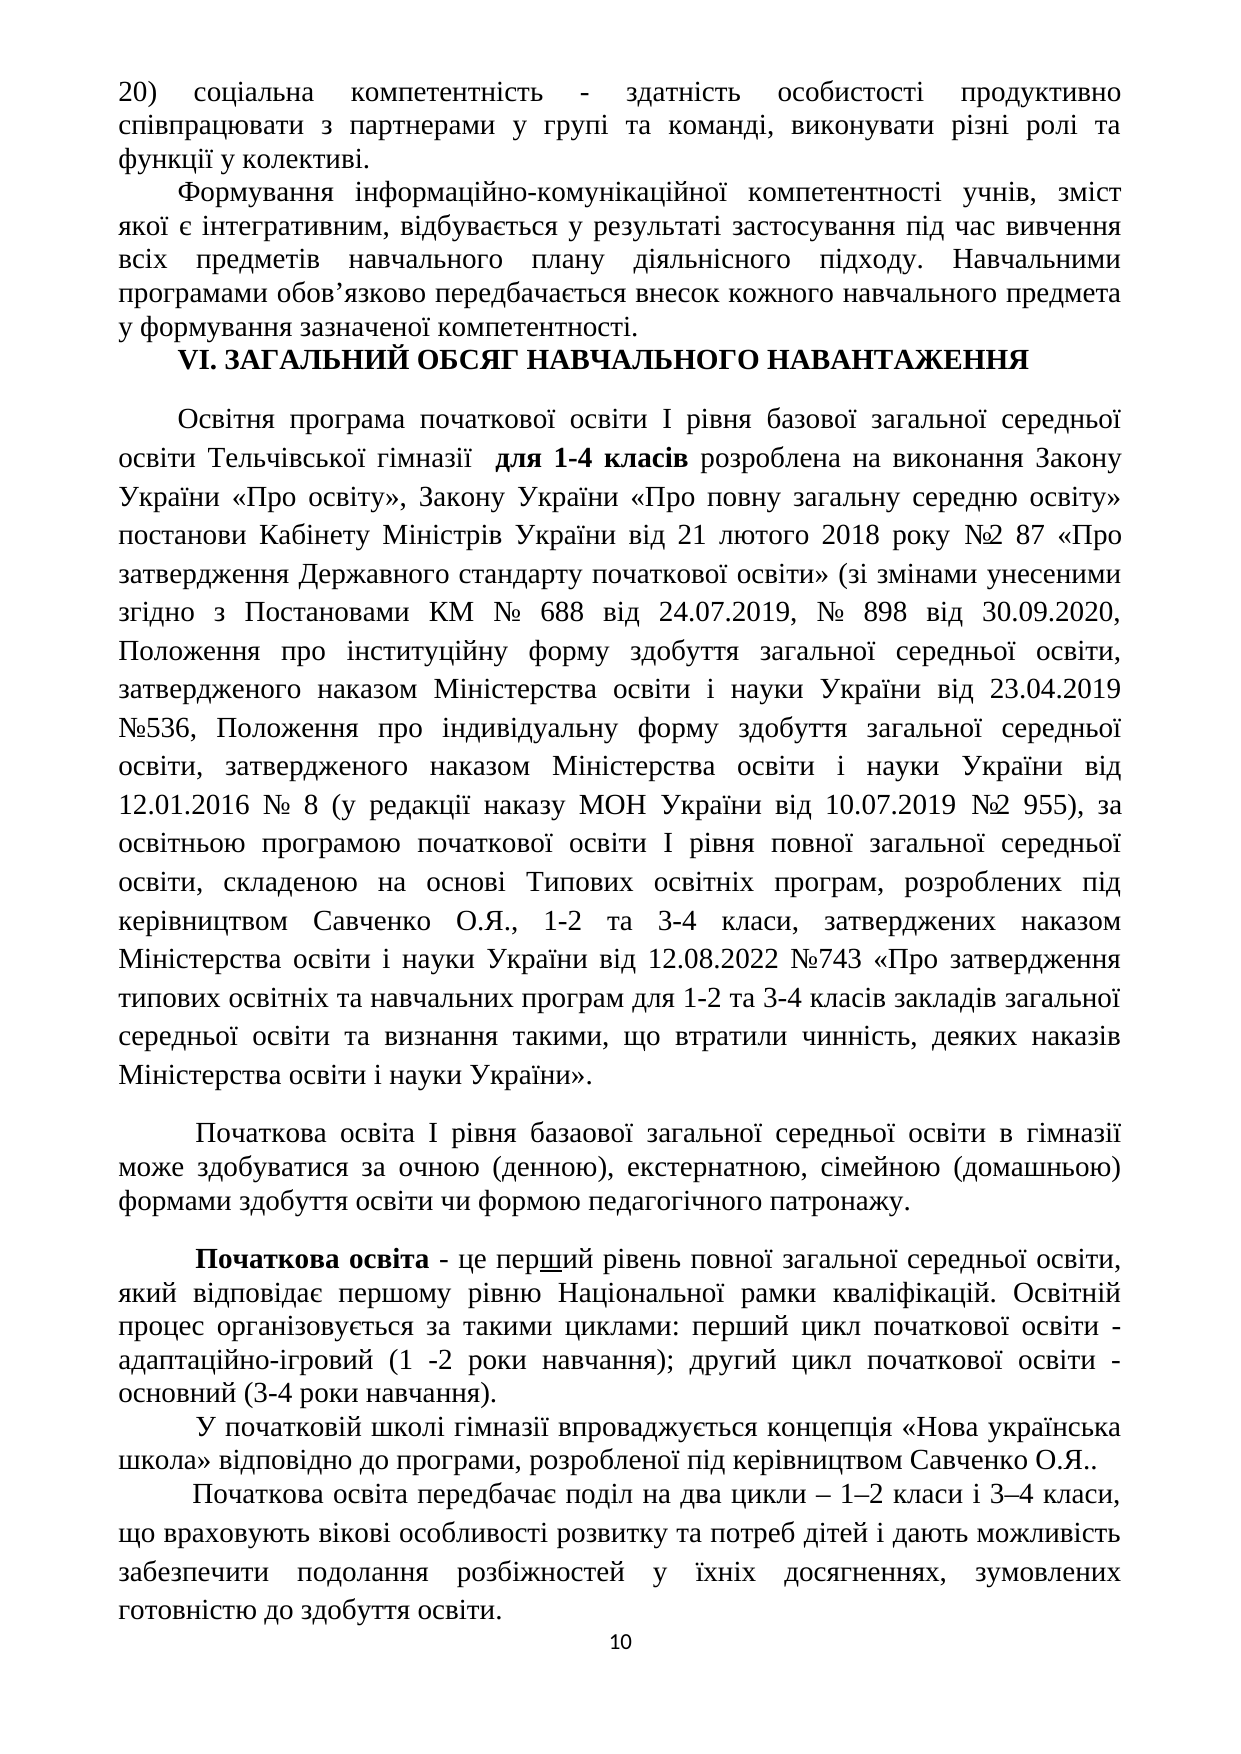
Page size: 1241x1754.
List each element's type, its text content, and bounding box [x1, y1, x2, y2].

text Початкова освіта - це перший рівень повної загальної середньої освіти, який відповідає першому рівню Національної рамки кваліфікацій. Освітній процес організовується за такими циклами: перший цикл початкової освіти - адаптаційно-ігровий (1 -2 роки навчання); другий цикл початкової освіти - основний (3-4 роки навчання). [118, 1242, 1122, 1409]
text 20) соціальна компетентність - здатність особистості продуктивно співпрацювати з партнерами у групі та команді, виконувати різні ролі та функції у колективі. [118, 74, 1122, 174]
text VІ. ЗАГАЛЬНИЙ ОБСЯГ НАВЧАЛЬНОГО НАВАНТАЖЕННЯ [118, 342, 1122, 376]
text Початкова освіта І рівня базаової загальної середньої освіти в гімназії може здобуватися за очною (денною), екстернатною, сімейною (домашньою) формами здобуття освіти чи формою педагогічного патронажу. [118, 1116, 1122, 1217]
text У початковій школі гімназії впроваджується концепція «Нова українська школа» відповідно до програми, розробленої під керівництвом Савченко О.Я.. [118, 1409, 1122, 1477]
text Формування інформаційно-комунікаційної компетентності учнів, зміст якої є інтегративним, відбувається у результаті застосування під час вивчення всіх предметів навчального плану діяльнісного підходу. Навчальними програмами обов’язково передбачається внесок кожного навчального предмета у формування зазначеної компетентності. [118, 174, 1122, 342]
text Освітня програма початкової освіти І рівня базової загальної середньої освіти Тельчівської гімназії для 1-4 класів розроблена на виконання Закону України «Про освіту», Закону України «Про повну загальну середню освіту» постанови Кабінету Міністрів України від 21 лютого 2018 року №2 87 «Про затвердження Державного стандарту початкової освіти» (зі змінами унесеними згідно з Постановами КМ № 688 від 24.07.2019, № 898 від 30.09.2020, Положення про інституційну форму здобуття загальної середньої освіти, затвердженого наказом Міністерства освіти і науки України від 23.04.2019 №536, Положення про індивідуальну форму здобуття загальної середньої освіти, затвердженого наказом Міністерства освіти і науки України від 12.01.2016 № 8 (у редакції наказу МОН України від 10.07.2019 №2 955), за освітньою програмою початкової освіти І рівня повної загальної середньої освіти, складеною на основі Типових освітніх програм, розроблених під керівництвом Савченко О.Я., 1-2 та 3-4 класи, затверджених наказом Міністерства освіти і науки України від 12.08.2022 №743 «Про затвердження типових освітніх та навчальних програм для 1-2 та 3-4 класів закладів загальної середньої освіти та визнання такими, що втратили чинність, деяких наказів Міністерства освіти і науки України». [118, 402, 1122, 1090]
text Початкова освіта передбачає поділ на два цикли – 1–2 класи і 3–4 класи, що враховують вікові особливості розвитку та потреб дітей і дають можливість забезпечити подолання розбіжностей у їхніх досягненнях, зумовлених готовністю до здобуття освіти. [118, 1477, 1122, 1626]
